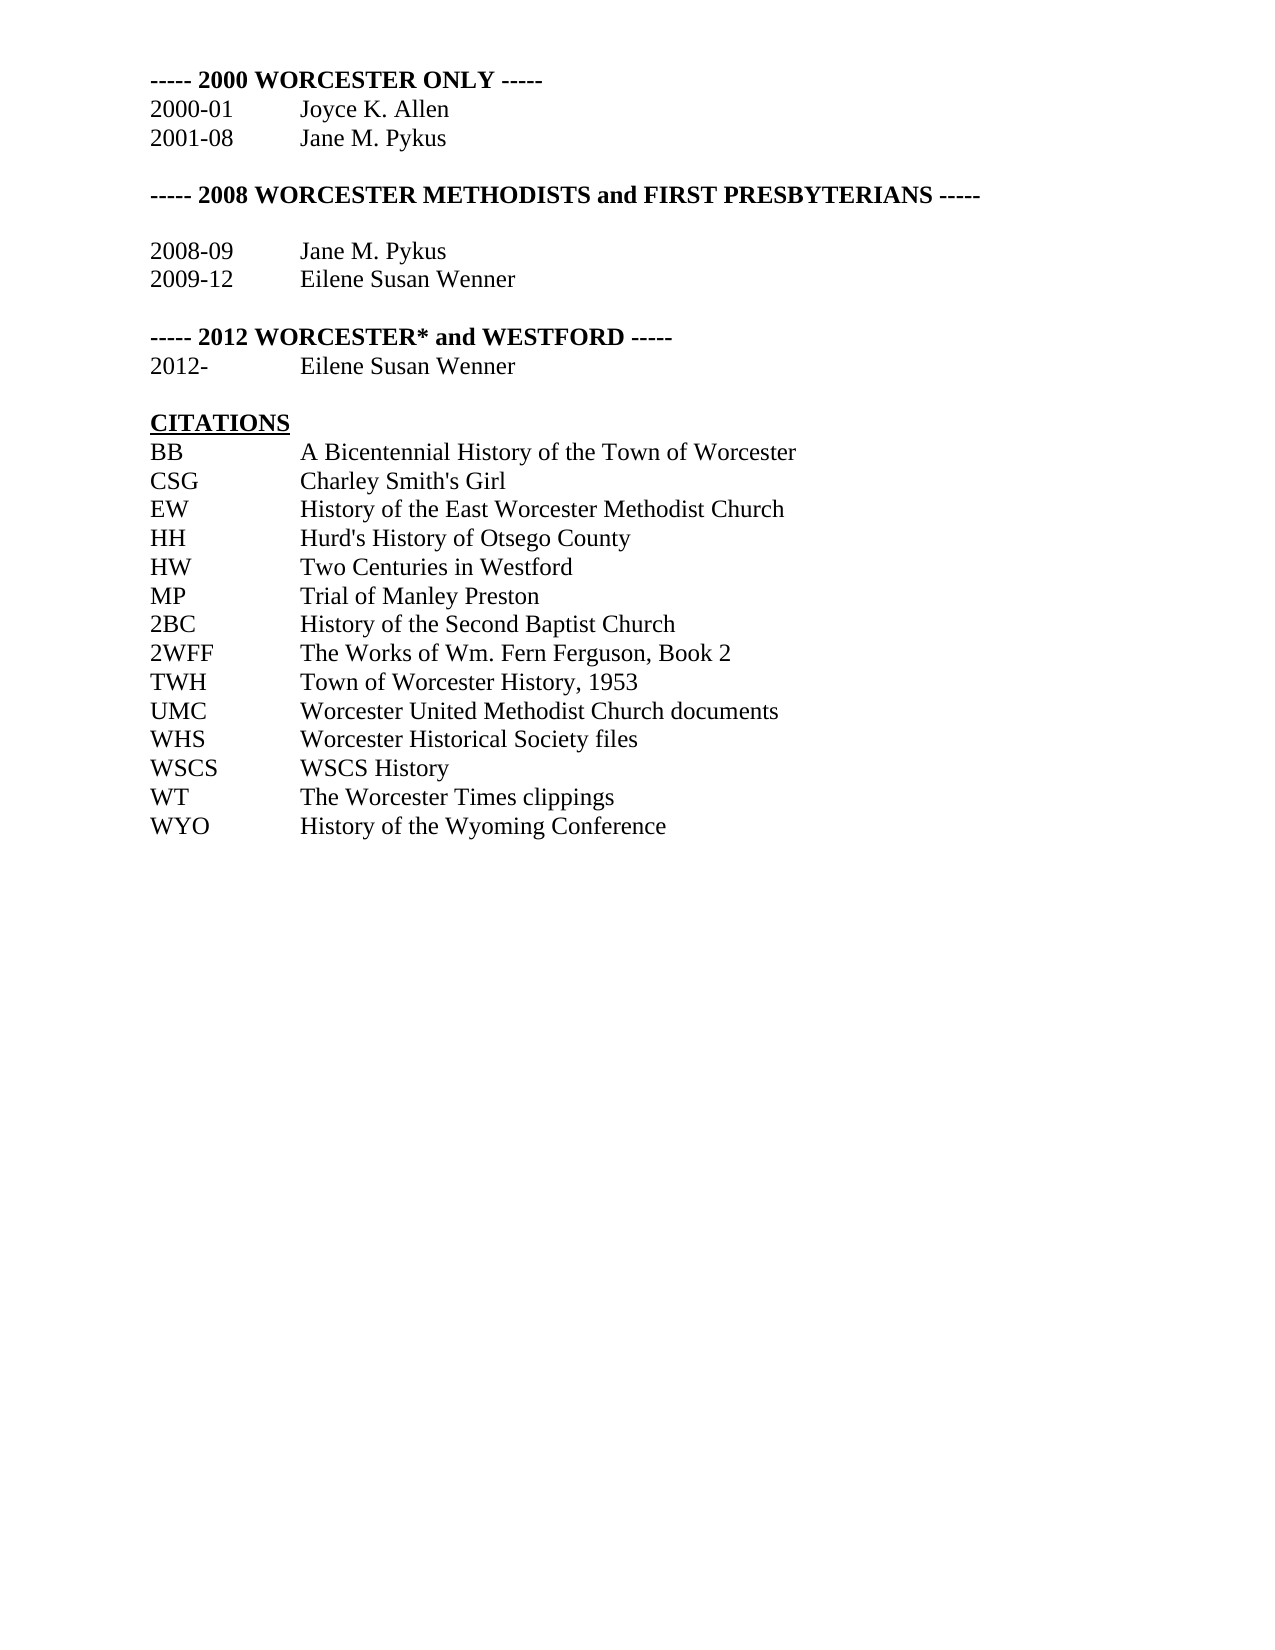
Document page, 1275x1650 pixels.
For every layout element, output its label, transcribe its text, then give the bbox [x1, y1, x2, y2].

text 2BC History of the Second Baptist Church [150, 609, 1125, 638]
text WYO History of the Wyoming Conference [150, 811, 1125, 839]
text EW History of the East Worcester Methodist Church [150, 494, 1125, 523]
text BB A Bicentennial History of the Town of Worcester [150, 437, 1125, 466]
text 2008-09 Jane M. Pykus [150, 236, 1125, 264]
text HW Two Centuries in Westford [150, 552, 1125, 581]
text UMC Worcester United Methodist Church documents [150, 696, 1125, 724]
text 2012- Eilene Susan Wenner [150, 351, 1125, 379]
text ----- 2000 WORCESTER ONLY ----- [150, 66, 1125, 94]
text 2000-01 Joyce K. Allen [150, 94, 1125, 123]
text MP Trial of Manley Preston [150, 581, 1125, 609]
text TWH Town of Worcester History, 1953 [150, 667, 1125, 696]
text ----- 2008 WORCESTER METHODISTS and FIRST PRESBYTERIANS ----- [150, 181, 1125, 209]
text HH Hurd's History of Otsego County [150, 523, 1125, 552]
text 2WFF The Works of Wm. Fern Ferguson, Book 2 [150, 638, 1125, 667]
text CITATIONS [150, 408, 1125, 437]
text 2001-08 Jane M. Pykus [150, 123, 1125, 152]
text CSG Charley Smith's Girl [150, 466, 1125, 494]
text 2009-12 Eilene Susan Wenner [150, 264, 1125, 293]
text WT The Worcester Times clippings [150, 782, 1125, 811]
text WSCS WSCS History [150, 753, 1125, 782]
text WHS Worcester Historical Society files [150, 724, 1125, 753]
text ----- 2012 WORCESTER* and WESTFORD ----- [150, 322, 1125, 351]
